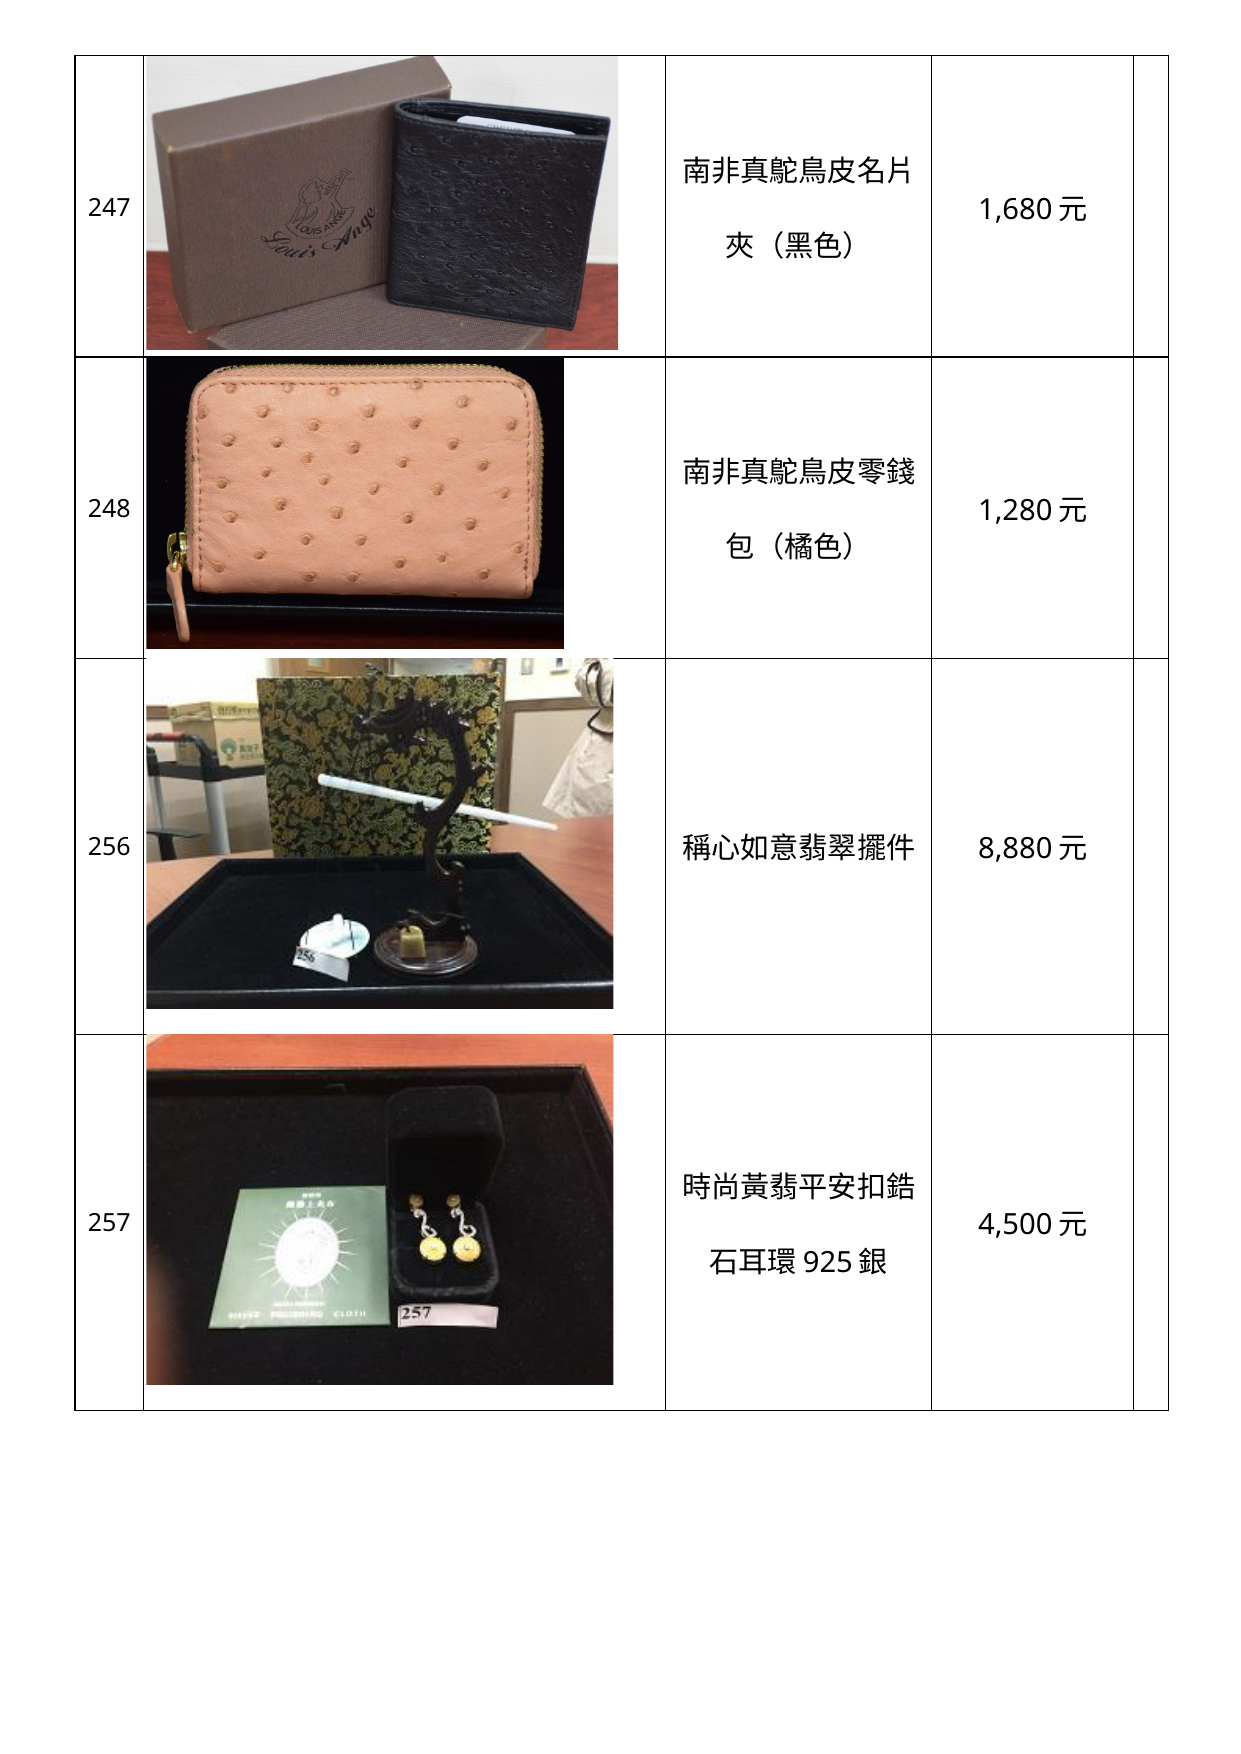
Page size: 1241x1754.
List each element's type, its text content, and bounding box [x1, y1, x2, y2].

table_cell 1,280元 [932, 358, 1133, 657]
table_cell [1134, 56, 1168, 356]
table_cell 1,680元 [932, 56, 1133, 356]
picture [146, 357, 564, 649]
table_cell [144, 1035, 665, 1409]
table_cell 8,880元 [932, 659, 1133, 1033]
table_cell 247 [76, 56, 143, 356]
table_cell 248 [76, 358, 143, 657]
table_cell 時尚黃翡平安扣鋯石耳環925銀 [666, 1035, 931, 1409]
table_cell 256 [76, 659, 143, 1033]
table_cell [144, 659, 665, 1033]
table_cell [144, 358, 665, 657]
table_cell 4,500元 [932, 1035, 1133, 1409]
table_cell [144, 56, 665, 356]
table_cell 南非真鴕鳥皮零錢包（橘色） [666, 358, 931, 657]
table_cell 稱心如意翡翠擺件 [666, 659, 931, 1033]
table_cell 南非真鴕鳥皮名片夾（黑色） [666, 56, 931, 356]
table_cell [1134, 659, 1168, 1033]
table_cell [1134, 1035, 1168, 1409]
table_cell [1134, 358, 1168, 657]
picture [146, 56, 619, 350]
table_cell 257 [76, 1035, 143, 1409]
